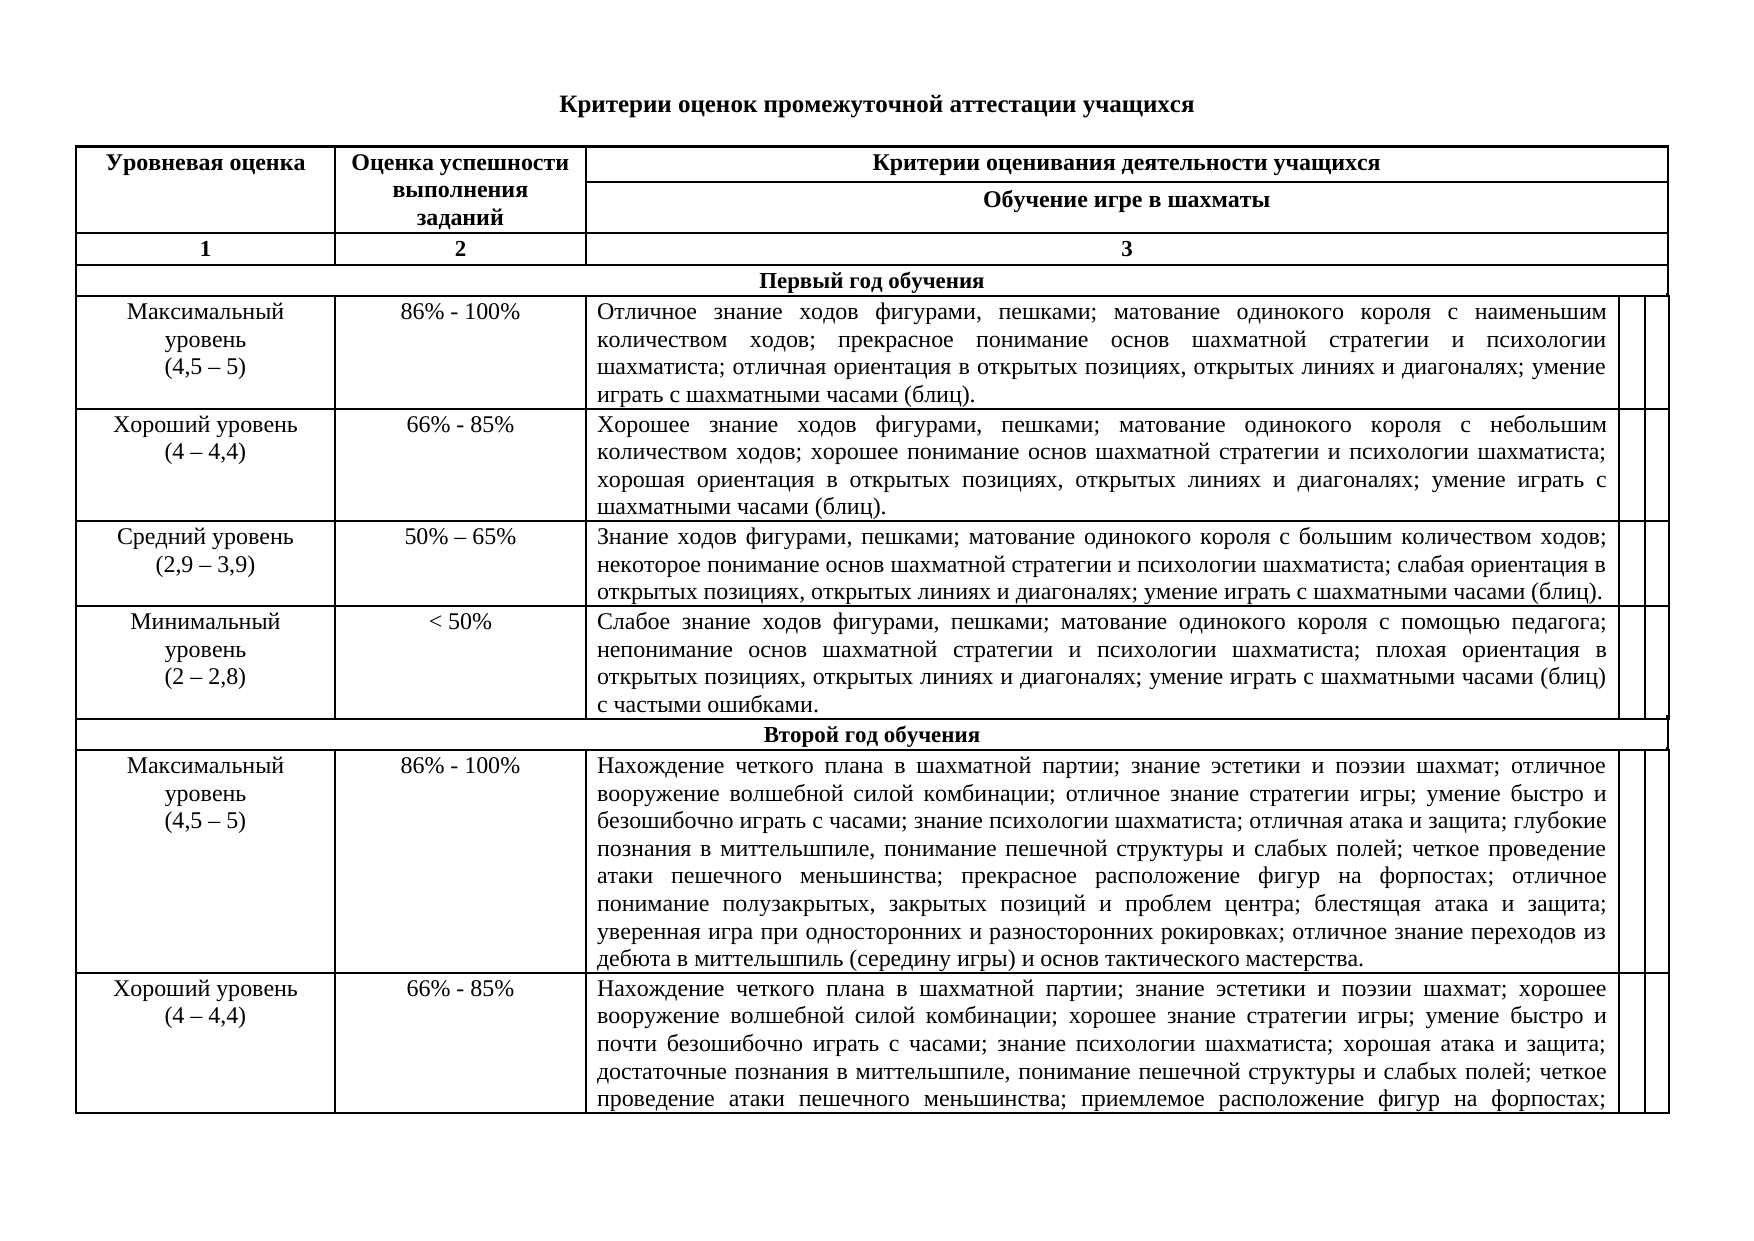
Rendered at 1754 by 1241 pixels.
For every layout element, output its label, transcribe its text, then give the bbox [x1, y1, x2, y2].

table_header Критерии оценивания деятельности учащихся [587, 148, 1667, 181]
table_cell [1620, 974, 1644, 1112]
table_cell Средний уровень (2,9 – 3,9) [77, 522, 334, 605]
table_cell Хороший уровень (4 – 4,4) [77, 410, 334, 520]
table_cell [1620, 522, 1644, 605]
table_cell 1 [77, 234, 334, 263]
table_cell [1646, 607, 1668, 717]
table_cell 50% – 65% [336, 522, 585, 605]
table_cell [77, 974, 334, 1112]
table_cell Минимальный уровень (2 – 2,8) [77, 607, 334, 717]
table_cell 3 [587, 234, 1667, 263]
table_cell Знание ходов фигурами, пешками; матование одинокого короля с большим количеством ходов; некоторое понимание основ шахматной стратегии и психологии шахматиста; слабая ориентация в открытых позициях, открытых линиях и диагоналях; умение играть с шахматными часами (блиц). [587, 522, 1618, 605]
table_cell Максимальный уровень (4,5 – 5) [77, 751, 334, 972]
table_cell Обучение игре в шахматы [587, 183, 1667, 232]
table_cell Хорошее знание ходов фигурами, пешками; матование одинокого короля с небольшим количеством ходов; хорошее понимание основ шахматной стратегии и психологии шахматиста; хорошая ориентация в открытых позициях, открытых линиях и диагоналях; умение играть с шахматными часами (блиц). [587, 410, 1618, 520]
table_cell 66% - 85% [336, 974, 585, 1112]
table_cell [1646, 297, 1668, 407]
table_header Уровневая оценка [77, 148, 334, 232]
table_cell 86% - 100% [336, 297, 585, 407]
table_cell Нахождение четкого плана в шахматной партии; знание эстетики и поэзии шахмат; отличное вооружение волшебной силой комбинации; отличное знание стратегии игры; умение быстро и безошибочно играть с часами; знание психологии шахматиста; отличная атака и защита; глубокие познания в миттельшпиле, понимание пешечной структуры и слабых полей; четкое проведение атаки пешечного меньшинства; прекрасное расположение фигур на форпостах; отличное понимание полузакрытых, закрытых позиций и проблем центра; блестящая атака и защита; уверенная игра при односторонних и разносторонних рокировках; отличное знание переходов из дебюта в миттельшпиль (середину игры) и основ тактического мастерства. [587, 751, 1618, 972]
table_cell [1620, 297, 1644, 407]
table_cell Слабое знание ходов фигурами, пешками; матование одинокого короля с помощью педагога; непонимание основ шахматной стратегии и психологии шахматиста; плохая ориентация в открытых позициях, открытых линиях и диагоналях; умение играть с шахматными часами (блиц) с частыми ошибками. [587, 607, 1618, 717]
table_cell [1646, 410, 1668, 520]
table_cell [1620, 607, 1644, 717]
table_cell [587, 974, 1618, 1112]
table_cell Второй год обучения [77, 720, 1667, 749]
table_cell Максимальный уровень (4,5 – 5) [77, 297, 334, 407]
text Критерии оценок промежуточной аттестации учащихся [89, 89, 1665, 117]
table_cell [1646, 522, 1668, 605]
table_cell Первый год обучения [77, 266, 1667, 295]
table_header Оценка успешности выполнения заданий [336, 148, 585, 232]
table_cell < 50% [336, 607, 585, 717]
table_cell Отличное знание ходов фигурами, пешками; матование одинокого короля с наименьшим количеством ходов; прекрасное понимание основ шахматной стратегии и психологии шахматиста; отличная ориентация в открытых позициях, открытых линиях и диагоналях; умение играть с шахматными часами (блиц). [587, 297, 1618, 407]
table_cell [1620, 410, 1644, 520]
table_cell 66% - 85% [336, 410, 585, 520]
table_cell [1620, 751, 1644, 972]
table_cell [1646, 751, 1668, 972]
table_cell 2 [336, 234, 585, 263]
table_cell 86% - 100% [336, 751, 585, 972]
table_cell [1646, 974, 1668, 1112]
